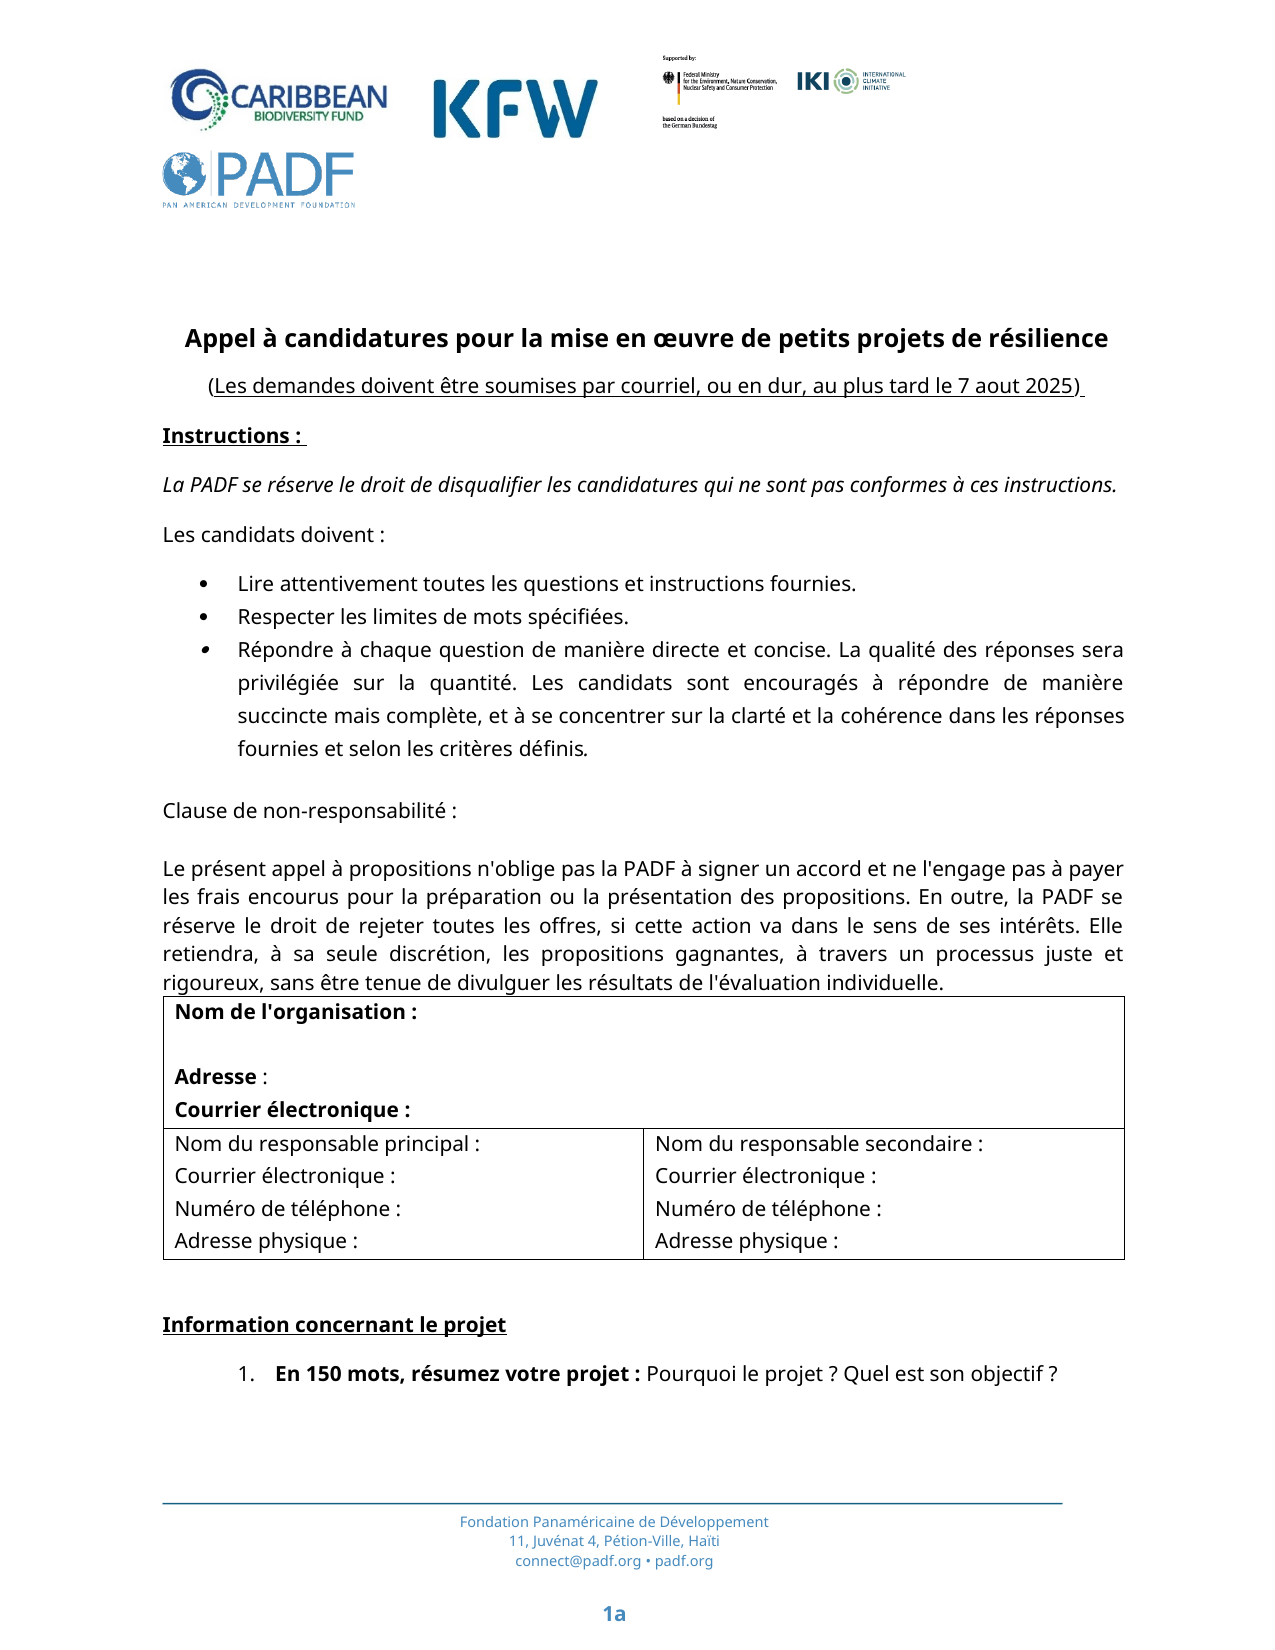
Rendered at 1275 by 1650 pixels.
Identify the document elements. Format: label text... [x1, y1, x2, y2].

list Respecter les limites de mots spécifiées. [200, 602, 1125, 631]
text Appel à candidatures pour la mise en œuvre de petits projets de résilience [162, 321, 1125, 355]
text Clause de non-responsabilité : [162, 796, 1125, 825]
list En 150 mots, résumez votre projet : Pourquoi le projet ? Quel est son objectif ? [237, 1359, 1125, 1388]
text Information concernant le projet [162, 1310, 1125, 1338]
picture [650, 45, 914, 139]
picture [432, 78, 599, 139]
text (Les demandes doivent être soumises par courriel, ou en dur, au plus tard le 7 aout 2025) [162, 372, 1125, 400]
table_cell Nom du responsable principal : Courrier électronique : Numéro de téléphone : Adresse physique : [164, 1129, 643, 1259]
text Les candidats doivent : [162, 520, 1125, 548]
text Instructions : [162, 421, 1125, 449]
picture [162, 144, 355, 210]
text La PADF se réserve le droit de disqualifier les candidatures qui ne sont pas conformes à ces instructions. [162, 470, 1125, 499]
table_header Nom de l'organisation : Adresse : Courrier électronique : [164, 997, 1124, 1128]
list Lire attentivement toutes les questions et instructions fournies. [200, 569, 1125, 598]
picture [162, 60, 394, 139]
list Répondre à chaque question de manière directe et concise. La qualité des réponses sera privilégiée sur la quantité. Les candidats sont encouragés à répondre de manière succincte mais complète, et à se concentrer sur la clarté et la cohérence dans les réponses fournies et selon les critères définis. [200, 635, 1125, 763]
text Le présent appel à propositions n'oblige pas la PADF à signer un accord et ne l'engage pas à payer les frais encourus pour la préparation ou la présentation des propositions. En outre, la PADF se réserve le droit de rejeter toutes les offres, si cette action va dans le sens de ses intérêts. Elle retiendra, à sa seule discrétion, les propositions gagnantes, à travers un processus juste et rigoureux, sans être tenue de divulguer les résultats de l'évaluation individuelle. [162, 854, 1125, 996]
table_cell Nom du responsable secondaire : Courrier électronique : Numéro de téléphone : Adresse physique : [644, 1129, 1124, 1259]
